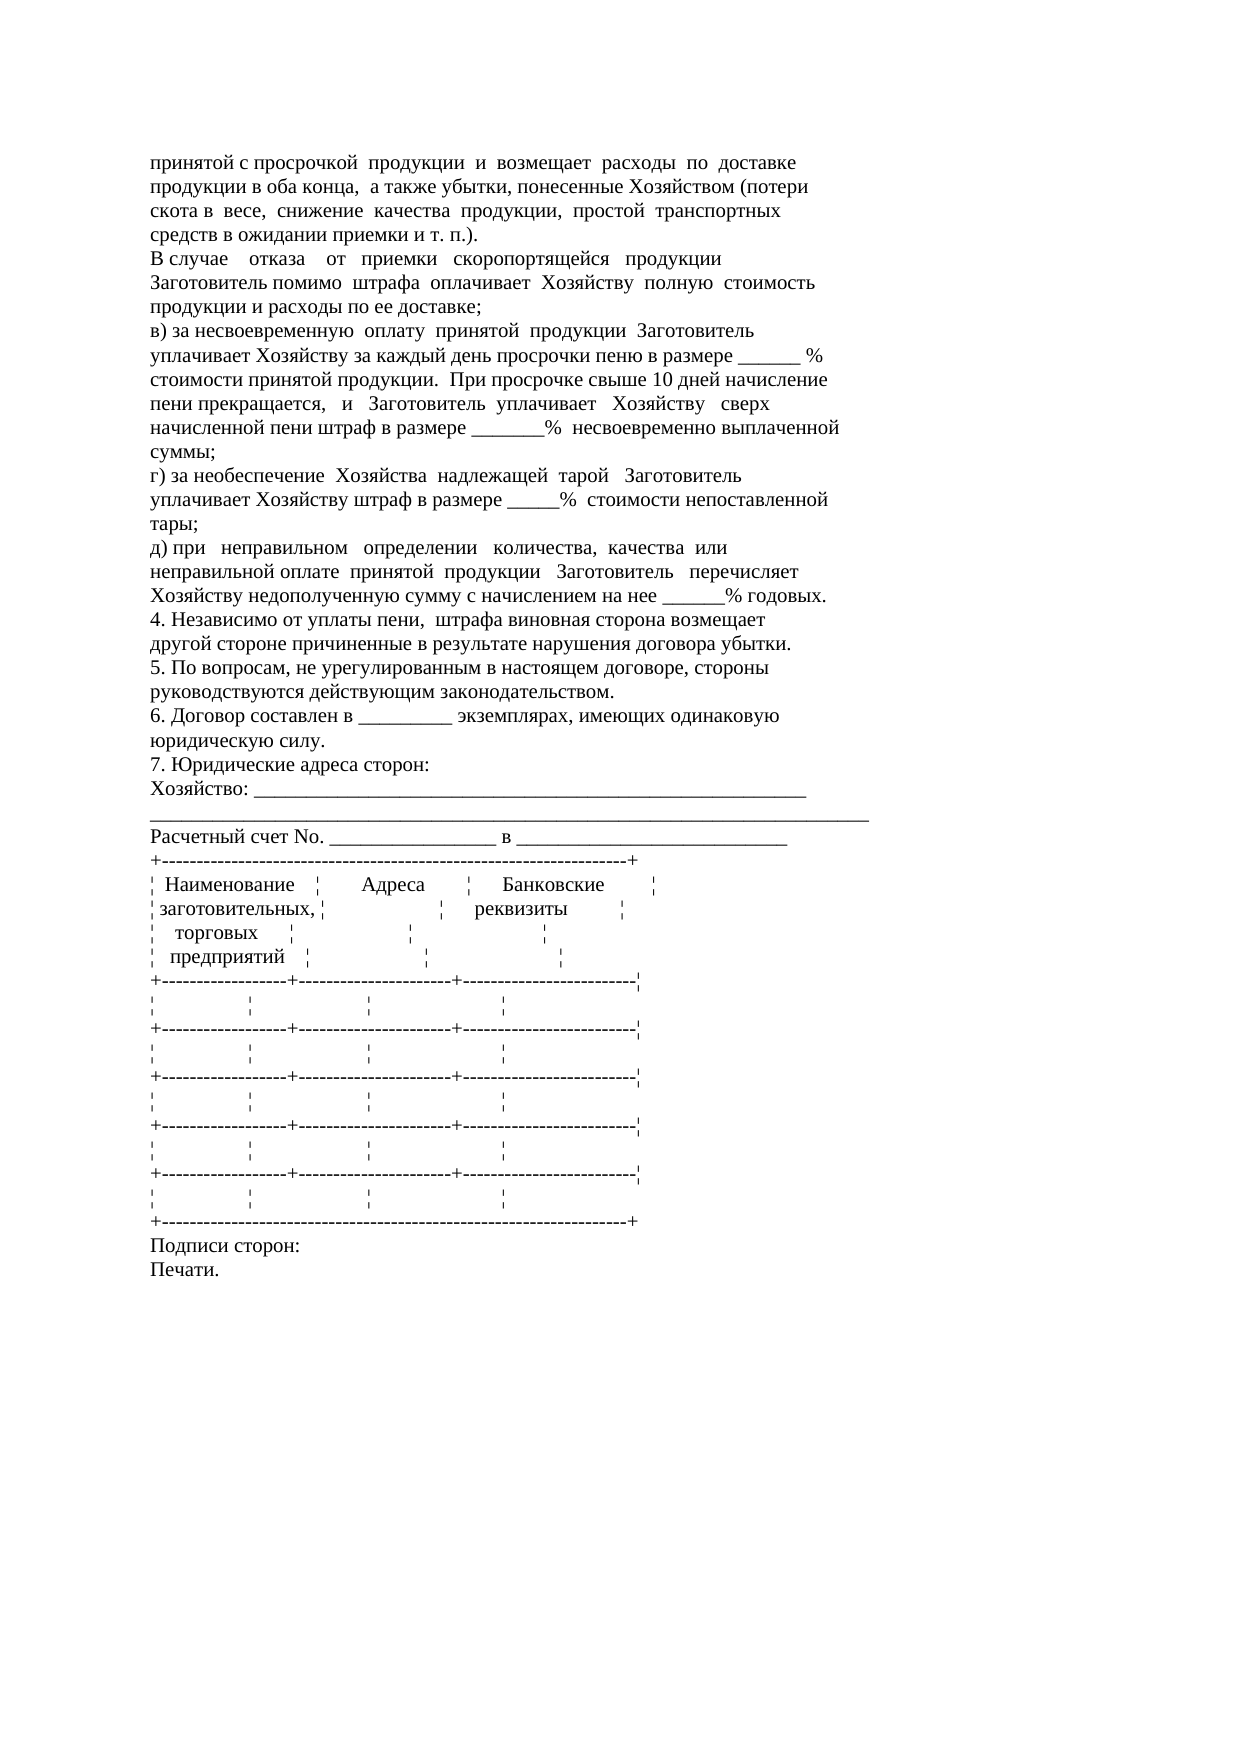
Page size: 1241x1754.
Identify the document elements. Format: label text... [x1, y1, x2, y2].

text суммы; [150, 439, 1090, 463]
text В случае отказа от приемки скоропортящейся продукции [150, 246, 1090, 270]
text Хозяйству недополученную сумму с начислением на нее ______% годовых. [150, 583, 1090, 607]
text ¦ ¦ ¦ ¦ [150, 1185, 1090, 1209]
text д) при неправильном определении количества, качества или [150, 535, 1090, 559]
text ¦ ¦ ¦ ¦ [150, 1088, 1090, 1112]
text тары; [150, 511, 1090, 535]
text Хозяйство: _____________________________________________________ [150, 776, 1090, 800]
text ¦ заготовительных, ¦ ¦ реквизиты ¦ [150, 896, 1090, 920]
text 6. Договор составлен в _________ экземплярах, имеющих одинаковую [150, 703, 1090, 727]
text средств в ожидании приемки и т. п.). [150, 222, 1090, 246]
text в) за несвоевременную оплату принятой продукции Заготовитель [150, 318, 1090, 342]
text +-------------------------------------------------------------------+ [150, 1209, 1090, 1233]
text +-------------------------------------------------------------------+ [150, 848, 1090, 872]
text продукции и расходы по ее доставке; [150, 294, 1090, 318]
text +------------------+----------------------+-------------------------¦ [150, 1064, 1090, 1088]
text 7. Юридические адреса сторон: [150, 752, 1090, 776]
text +------------------+----------------------+-------------------------¦ [150, 1016, 1090, 1040]
text г) за необеспечение Хозяйства надлежащей тарой Заготовитель [150, 463, 1090, 487]
text Подписи сторон: [150, 1233, 1090, 1257]
text ¦ ¦ ¦ ¦ [150, 992, 1090, 1016]
text ¦ ¦ ¦ ¦ [150, 1040, 1090, 1064]
text Расчетный счет No. ________________ в __________________________ [150, 824, 1090, 848]
text ¦ торговых ¦ ¦ ¦ [150, 920, 1090, 944]
text ¦ ¦ ¦ ¦ [150, 1137, 1090, 1161]
text неправильной оплате принятой продукции Заготовитель перечисляет [150, 559, 1090, 583]
text ¦ Наименование ¦ Адреса ¦ Банковские ¦ [150, 872, 1090, 896]
text +------------------+----------------------+-------------------------¦ [150, 1112, 1090, 1137]
text Заготовитель помимо штрафа оплачивает Хозяйству полную стоимость [150, 270, 1090, 294]
text ¦ предприятий ¦ ¦ ¦ [150, 944, 1090, 968]
text _____________________________________________________________________ [150, 800, 1090, 824]
text пени прекращается, и Заготовитель уплачивает Хозяйству сверх [150, 391, 1090, 415]
text скота в весе, снижение качества продукции, простой транспортных [150, 198, 1090, 222]
text начисленной пени штраф в размере _______% несвоевременно выплаченной [150, 415, 1090, 439]
text уплачивает Хозяйству за каждый день просрочки пеню в размере ______ % [150, 342, 1090, 367]
text +------------------+----------------------+-------------------------¦ [150, 1161, 1090, 1185]
text руководствуются действующим законодательством. [150, 679, 1090, 703]
text Печати. [150, 1257, 1090, 1281]
text +------------------+----------------------+-------------------------¦ [150, 968, 1090, 992]
text принятой с просрочкой продукции и возмещает расходы по доставке [150, 150, 1090, 174]
text уплачивает Хозяйству штраф в размере _____% стоимости непоставленной [150, 487, 1090, 511]
text юридическую силу. [150, 727, 1090, 752]
text стоимости принятой продукции. При просрочке свыше 10 дней начисление [150, 367, 1090, 391]
text 4. Независимо от уплаты пени, штрафа виновная сторона возмещает [150, 607, 1090, 631]
text продукции в оба конца, а также убытки, понесенные Хозяйством (потери [150, 174, 1090, 198]
text другой стороне причиненные в результате нарушения договора убытки. [150, 631, 1090, 655]
text 5. По вопросам, не урегулированным в настоящем договоре, стороны [150, 655, 1090, 679]
